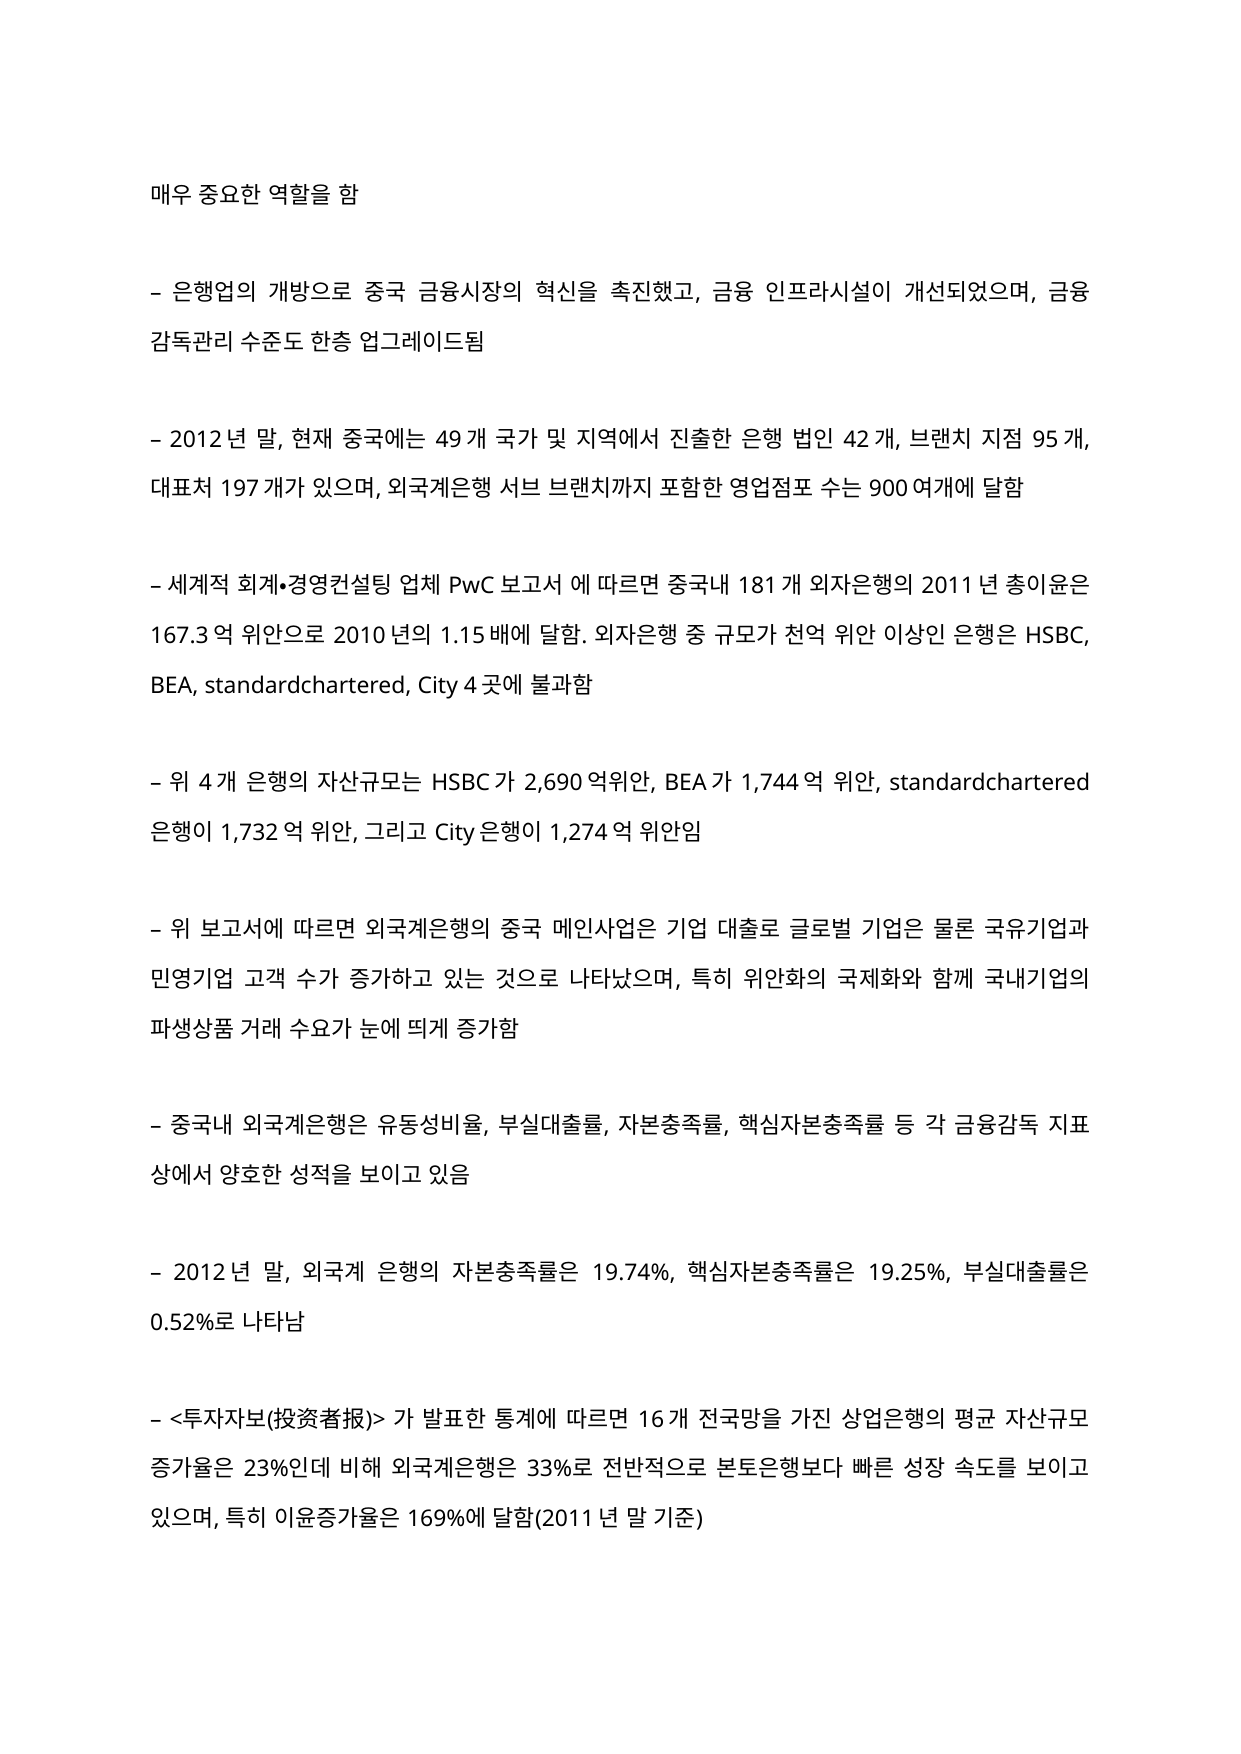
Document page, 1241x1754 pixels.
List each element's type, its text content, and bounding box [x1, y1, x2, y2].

text – 위 보고서에 따르면 외국계은행의 중국 메인사업은 기업 대출로 글로벌 기업은 물론 국유기업과 민영기업 고객 수가 증가하고 있는 것으로 나타났으며, 특히 위안화의 국제화와 함께 국내기업의 파생상품 거래 수요가 눈에 띄게 증가함 [150, 911, 1090, 1044]
text – 위 4개 은행의 자산규모는 HSBC가 2,690억위안, BEA가 1,744억 위안, standardchartered은행이 1,732억 위안, 그리고 City은행이 1,274억 위안임 [150, 764, 1090, 847]
text – 2012년 말, 외국계 은행의 자본충족률은 19.74%, 핵심자본충족률은 19.25%, 부실대출률은 0.52%로 나타남 [150, 1254, 1090, 1337]
text – 중국내 외국계은행은 유동성비율, 부실대출률, 자본충족률, 핵심자본충족률 등 각 금융감독 지표 상에서 양호한 성적을 보이고 있음 [150, 1107, 1090, 1190]
text – 은행업의 개방으로 중국 금융시장의 혁신을 촉진했고, 금융 인프라시설이 개선되었으며, 금융 감독관리 수준도 한층 업그레이드됨 [150, 274, 1090, 357]
text – 세계적 회계•경영컨설팅 업체 PwC 보고서 에 따르면 중국내 181개 외자은행의 2011년 총이윤은 167.3억 위안으로 2010년의 1.15배에 달함. 외자은행 중 규모가 천억 위안 이상인 은행은 HSBC, BEA, standardchartered, City 4곳에 불과함 [150, 567, 1090, 700]
text – <투자자보(投资者报)> 가 발표한 통계에 따르면 16개 전국망을 가진 상업은행의 평균 자산규모 증가율은 23%인데 비해 외국계은행은 33%로 전반적으로 본토은행보다 빠른 성장 속도를 보이고 있으며, 특히 이윤증가율은 169%에 달함(2011년 말 기준) [150, 1400, 1090, 1533]
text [150, 177, 1090, 210]
text – 2012년 말, 현재 중국에는 49개 국가 및 지역에서 진출한 은행 법인 42개, 브랜치 지점 95개, 대표처 197개가 있으며, 외국계은행 서브 브랜치까지 포함한 영업점포 수는 900여개에 달함 [150, 420, 1090, 504]
